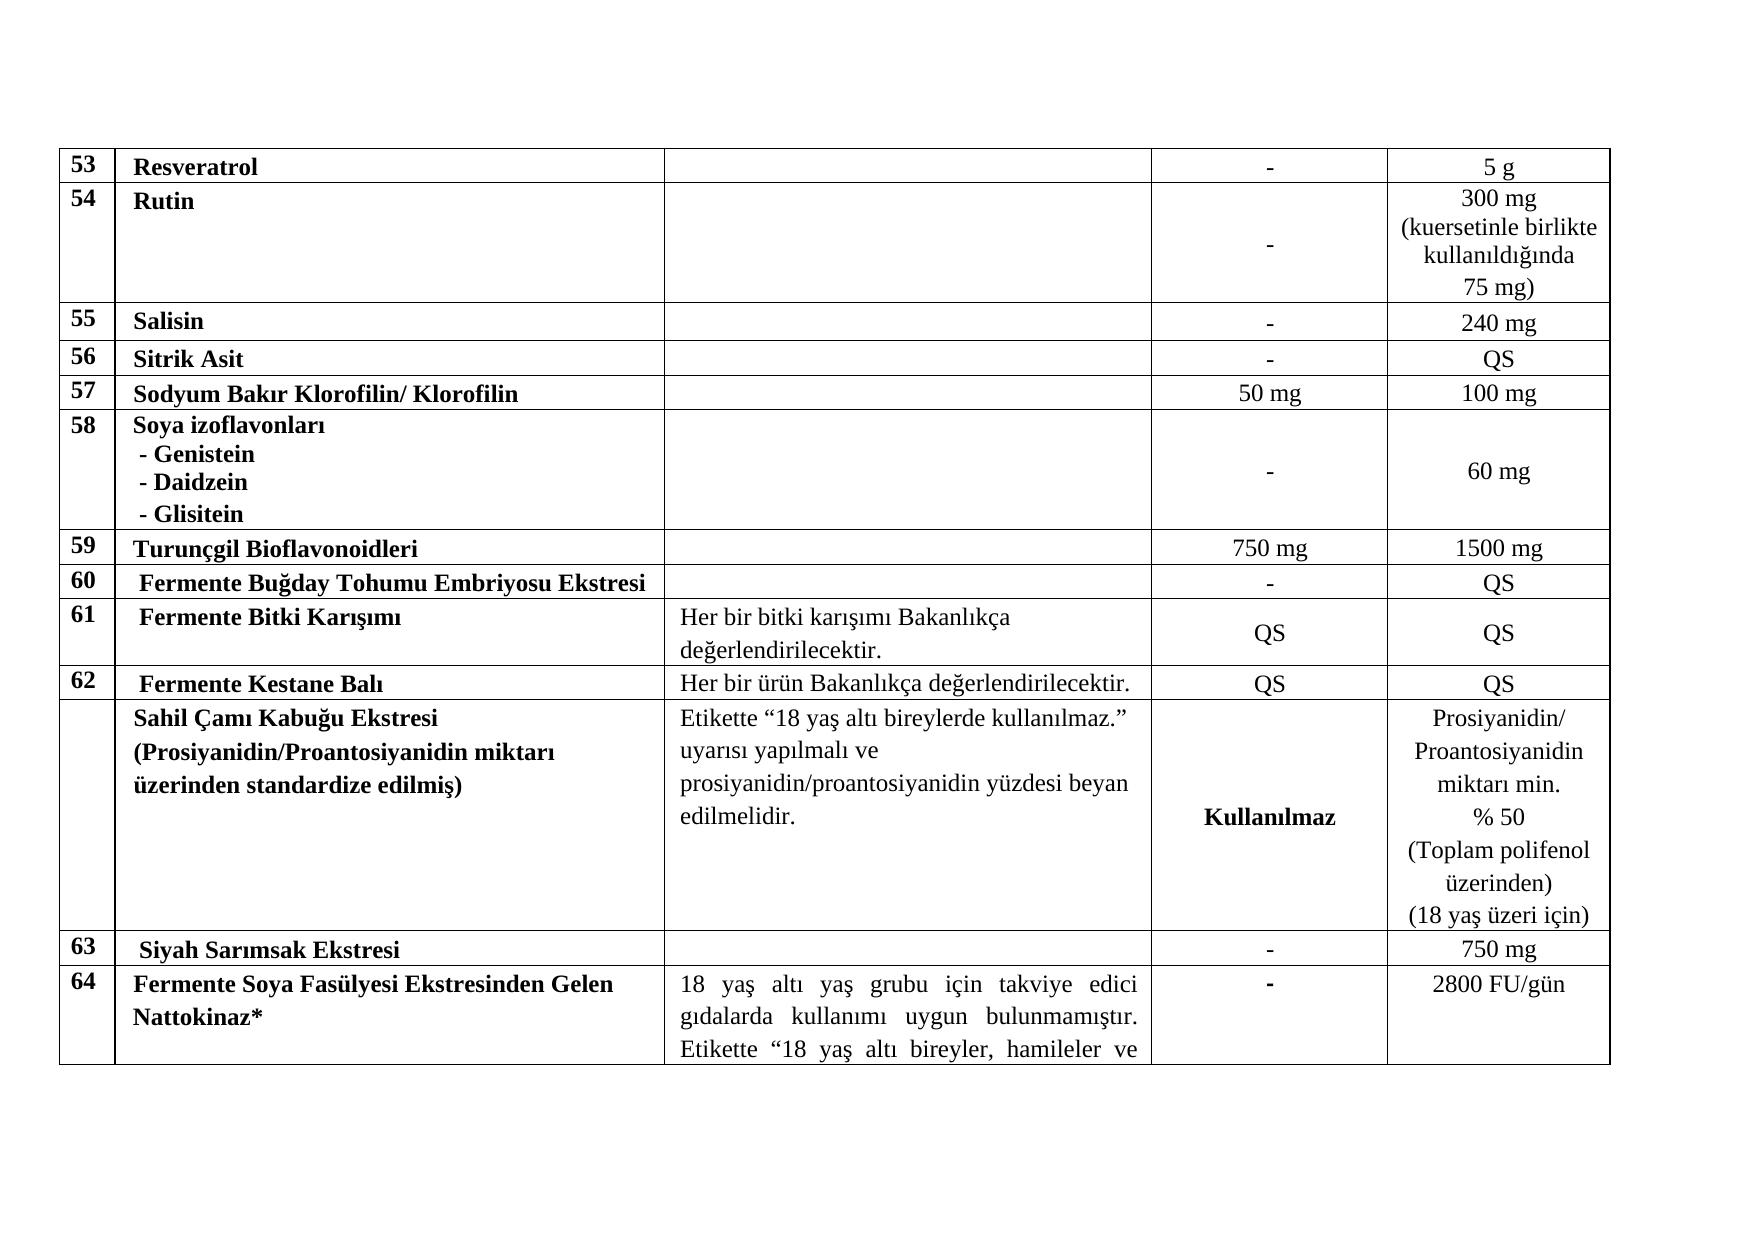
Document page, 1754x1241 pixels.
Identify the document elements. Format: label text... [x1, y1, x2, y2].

table_cell Sahil Çamı Kabuğu Ekstresi (Prosiyanidin/Proantosiyanidin miktarı üzerinden standardize edilmiş) [116, 700, 664, 930]
table_cell 240 mg [1388, 303, 1609, 340]
table_cell Sodyum Bakır Klorofilin/ Klorofilin [116, 376, 664, 409]
table_cell - [1152, 149, 1387, 182]
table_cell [116, 966, 664, 1064]
table_cell [665, 303, 1151, 340]
table_cell 62 [60, 666, 114, 699]
table_cell 100 mg [1388, 376, 1609, 409]
table_cell [665, 530, 1151, 564]
table_cell [665, 565, 1151, 598]
table_cell 50 mg [1152, 376, 1387, 409]
table_cell 58 [60, 410, 114, 529]
table_cell 64 [60, 966, 114, 1064]
table_cell [665, 410, 1151, 529]
table_cell 60 [60, 565, 114, 598]
table_cell [60, 700, 114, 930]
table_cell Turunçgil Bioflavonoidleri [116, 530, 664, 564]
table_cell Fermente Buğday Tohumu Embriyosu Ekstresi [116, 565, 664, 598]
table_cell [665, 931, 1151, 965]
table_cell Resveratrol [116, 149, 664, 182]
table_cell - [1152, 341, 1387, 374]
table_cell 300 mg (kuersetinle birlikte kullanıldığında 75 mg) [1388, 183, 1609, 302]
table_cell 55 [60, 303, 114, 340]
table_cell [665, 376, 1151, 409]
table_cell Her bir bitki karışımı Bakanlıkça değerlendirilecektir. [665, 599, 1151, 664]
table_cell [665, 149, 1151, 182]
table_cell 63 [60, 931, 114, 965]
table_cell QS [1388, 599, 1609, 664]
table_cell QS [1388, 341, 1609, 374]
table_cell Soya izoflavonları - Genistein - Daidzein - Glisitein [116, 410, 664, 529]
table_cell QS [1152, 666, 1387, 699]
table_cell - [1152, 303, 1387, 340]
table_cell QS [1388, 565, 1609, 598]
table_cell QS [1388, 666, 1609, 699]
table_cell 60 mg [1388, 410, 1609, 529]
table_cell 54 [60, 183, 114, 302]
table_cell 5 g [1388, 149, 1609, 182]
table_cell Kullanılmaz [1152, 700, 1387, 930]
table_cell 1500 mg [1388, 530, 1609, 564]
table_cell Fermente Kestane Balı [116, 666, 664, 699]
table_cell - [1152, 931, 1387, 965]
table_cell 750 mg [1388, 931, 1609, 965]
table_cell Rutin [116, 183, 664, 302]
table_cell [665, 341, 1151, 374]
table_cell 57 [60, 376, 114, 409]
table_cell Sitrik Asit [116, 341, 664, 374]
table_cell Siyah Sarımsak Ekstresi [116, 931, 664, 965]
table_cell 53 [60, 149, 114, 182]
table_cell 61 [60, 599, 114, 664]
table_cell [665, 966, 1151, 1064]
table_cell Fermente Bitki Karışımı [116, 599, 664, 664]
table_cell Etikette “18 yaş altı bireylerde kullanılmaz.” uyarısı yapılmalı ve prosiyanidin/proantosiyanidin yüzdesi beyan edilmelidir. [665, 700, 1151, 930]
table_cell Salisin [116, 303, 664, 340]
table_cell QS [1152, 599, 1387, 664]
table_cell - [1152, 565, 1387, 598]
table_cell 2800 FU/gün [1388, 966, 1609, 1064]
table_cell [665, 183, 1151, 302]
table_cell Prosiyanidin/ Proantosiyanidin miktarı min. % 50 (Toplam polifenol üzerinden) (18 yaş üzeri için) [1388, 700, 1609, 930]
table_cell 59 [60, 530, 114, 564]
table_cell - [1152, 966, 1387, 1064]
table_cell 56 [60, 341, 114, 374]
table_cell - [1152, 183, 1387, 302]
table_cell Her bir ürün Bakanlıkça değerlendirilecektir. [665, 666, 1151, 699]
table_cell - [1152, 410, 1387, 529]
table_cell 750 mg [1152, 530, 1387, 564]
